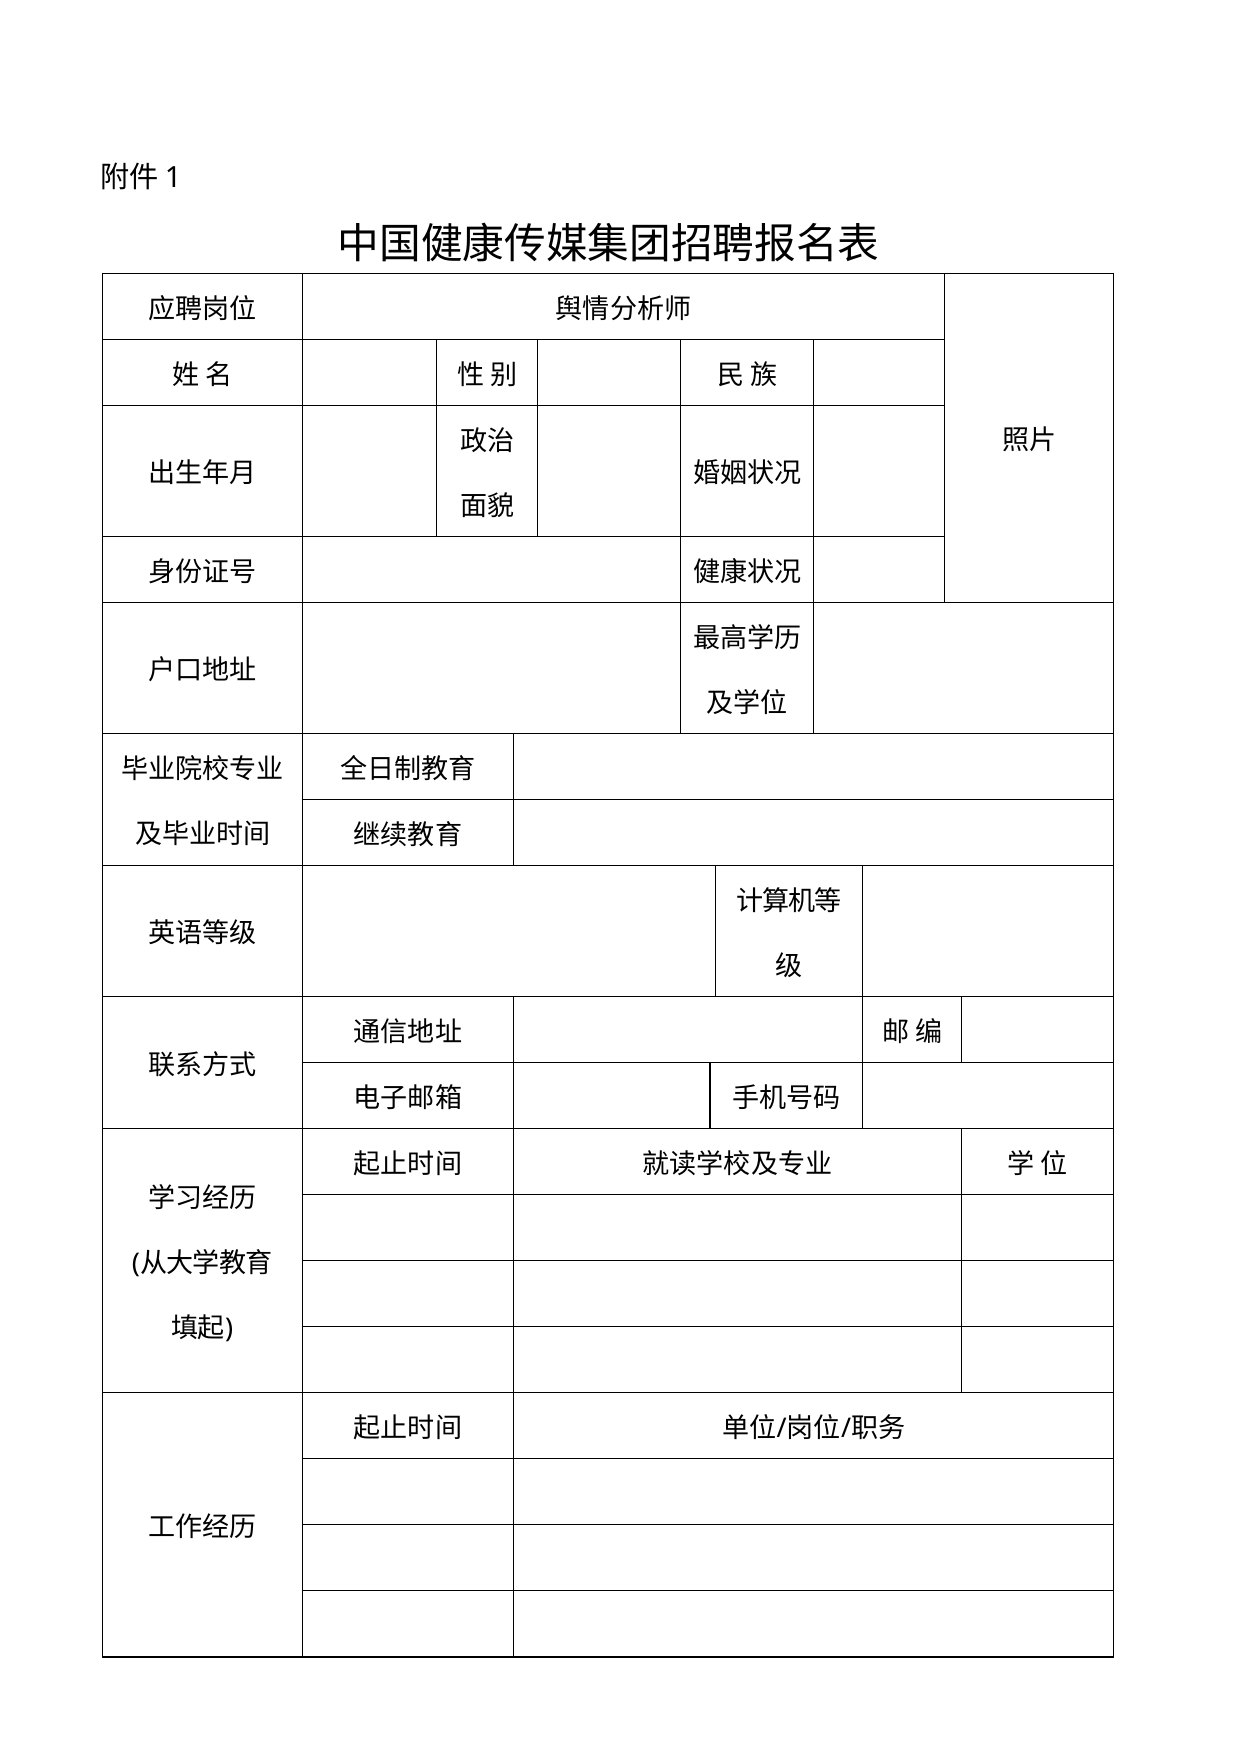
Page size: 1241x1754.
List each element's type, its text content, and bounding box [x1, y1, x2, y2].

table_cell 通信地址 [303, 997, 513, 1062]
table_cell [303, 1525, 513, 1590]
table_cell [303, 1327, 513, 1392]
table_cell [514, 1063, 709, 1128]
table_cell [814, 603, 1113, 733]
table_cell [814, 406, 944, 536]
table_cell 全日制教育 [303, 734, 513, 799]
table_cell 户口地址 [103, 603, 302, 733]
table_cell [303, 866, 715, 996]
table_cell [514, 1525, 1113, 1590]
table_cell [514, 997, 862, 1062]
table_cell [303, 1591, 513, 1656]
table_cell 英语等级 [103, 866, 302, 996]
table_cell [303, 340, 436, 405]
table_cell [303, 603, 680, 733]
table_cell [962, 1195, 1113, 1260]
table_cell 联系方式 [103, 997, 302, 1128]
table_cell [962, 1327, 1113, 1392]
table_cell 婚姻状况 [681, 406, 813, 536]
table_cell 继续教育 [303, 800, 513, 865]
table_cell 起止时间 [303, 1129, 513, 1194]
table_cell [514, 1327, 961, 1392]
table_cell [863, 1063, 1113, 1128]
table_cell [514, 1591, 1113, 1656]
table_cell 姓 名 [103, 340, 302, 405]
table_cell 民 族 [681, 340, 813, 405]
table_cell 起止时间 [303, 1393, 513, 1458]
table_cell [538, 340, 680, 405]
table_cell 工作经历 [103, 1393, 302, 1656]
table_header 照片 [945, 274, 1113, 602]
table_cell [303, 537, 680, 602]
table_cell 性 别 [437, 340, 537, 405]
table_cell 出生年月 [103, 406, 302, 536]
table_cell [962, 997, 1113, 1062]
text 附件1 [100, 143, 1116, 208]
table_cell 身份证号 [103, 537, 302, 602]
table_cell 就读学校及专业 [514, 1129, 961, 1194]
table_cell 健康状况 [681, 537, 813, 602]
table_header 应聘岗位 [103, 274, 302, 339]
table_cell [814, 537, 944, 602]
table_cell [303, 1261, 513, 1326]
table_cell 学习经历 (从大学教育 填起) [103, 1129, 302, 1392]
table_cell 电子邮箱 [303, 1063, 513, 1128]
table_cell [303, 1459, 513, 1524]
table_cell 邮 编 [863, 997, 961, 1062]
table_cell [863, 866, 1113, 996]
table_cell [303, 1195, 513, 1260]
table_cell 毕业院校专业及毕业时间 [103, 734, 302, 865]
table_cell [962, 1261, 1113, 1326]
table_cell [514, 1261, 961, 1326]
text 中国健康传媒集团招聘报名表 [100, 208, 1116, 273]
table_cell 计算机等级 [716, 866, 862, 996]
table_cell 单位/岗位/职务 [514, 1393, 1113, 1458]
table_cell [538, 406, 680, 536]
table_cell 最高学历 及学位 [681, 603, 813, 733]
table_cell [814, 340, 944, 405]
table_header 舆情分析师 [303, 274, 944, 339]
table_cell 政治 面貌 [437, 406, 537, 536]
table_cell 学 位 [962, 1129, 1113, 1194]
table_cell [514, 1459, 1113, 1524]
table_cell [514, 734, 1113, 799]
table_cell 手机号码 [711, 1063, 862, 1128]
table_cell [514, 800, 1113, 865]
table_cell [303, 406, 436, 536]
table_cell [514, 1195, 961, 1260]
